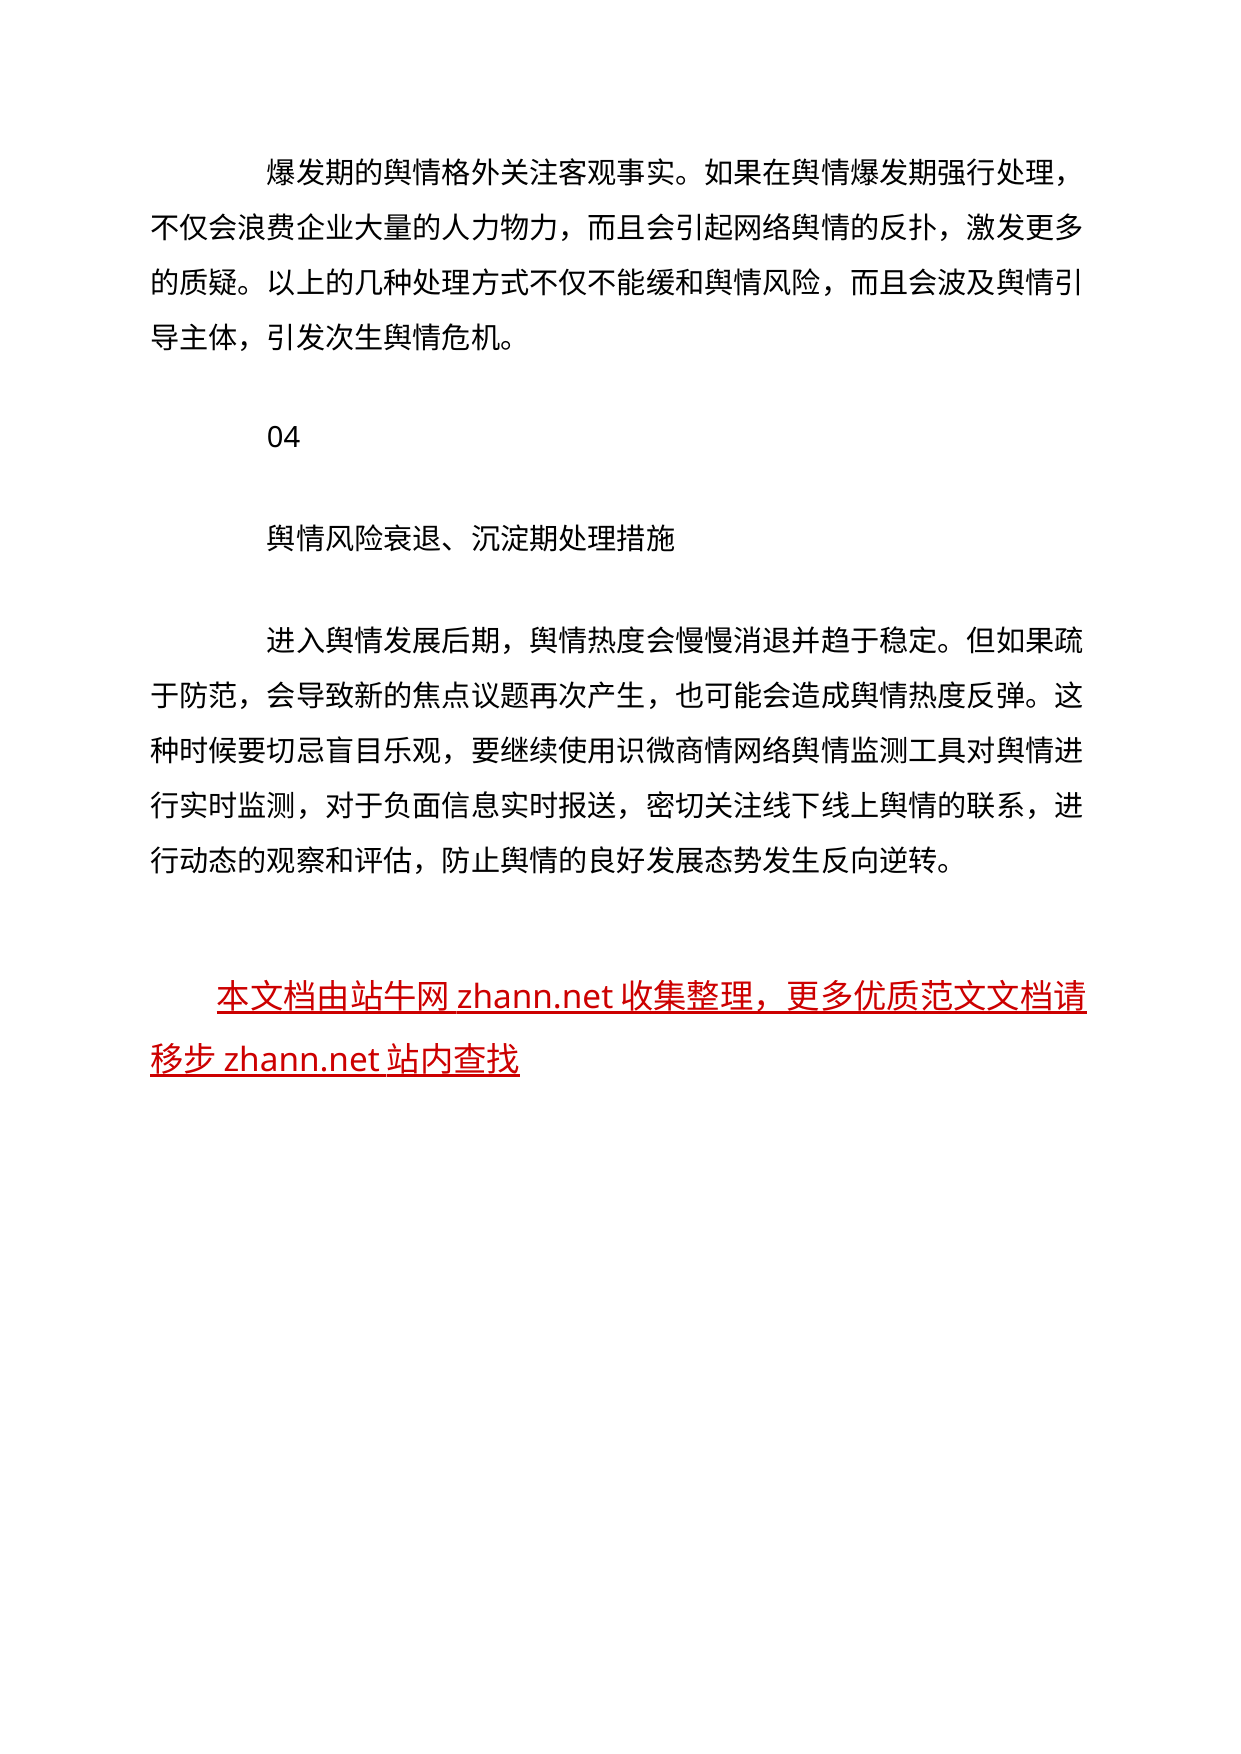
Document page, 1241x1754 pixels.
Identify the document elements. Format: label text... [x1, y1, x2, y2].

text 本文档由站牛网zhann.net收集整理，更多优质范文文档请移步zhann.net站内查找 [150, 970, 1090, 1081]
text 舆情风险衰退、沉淀期处理措施 [150, 516, 1090, 558]
text 进入舆情发展后期，舆情热度会慢慢消退并趋于稳定。但如果疏于防范，会导致新的焦点议题再次产生，也可能会造成舆情热度反弹。这种时候要切忌盲目乐观，要继续使用识微商情网络舆情监测工具对舆情进行实时监测，对于负面信息实时报送，密切关注线下线上舆情的联系，进行动态的观察和评估，防止舆情的良好发展态势发生反向逆转。 [150, 617, 1090, 879]
text 04 [150, 416, 1090, 456]
text 爆发期的舆情格外关注客观事实。如果在舆情爆发期强行处理，不仅会浪费企业大量的人力物力，而且会引起网络舆情的反扑，激发更多的质疑。以上的几种处理方式不仅不能缓和舆情风险，而且会波及舆情引导主体，引发次生舆情危机。 [150, 150, 1090, 357]
